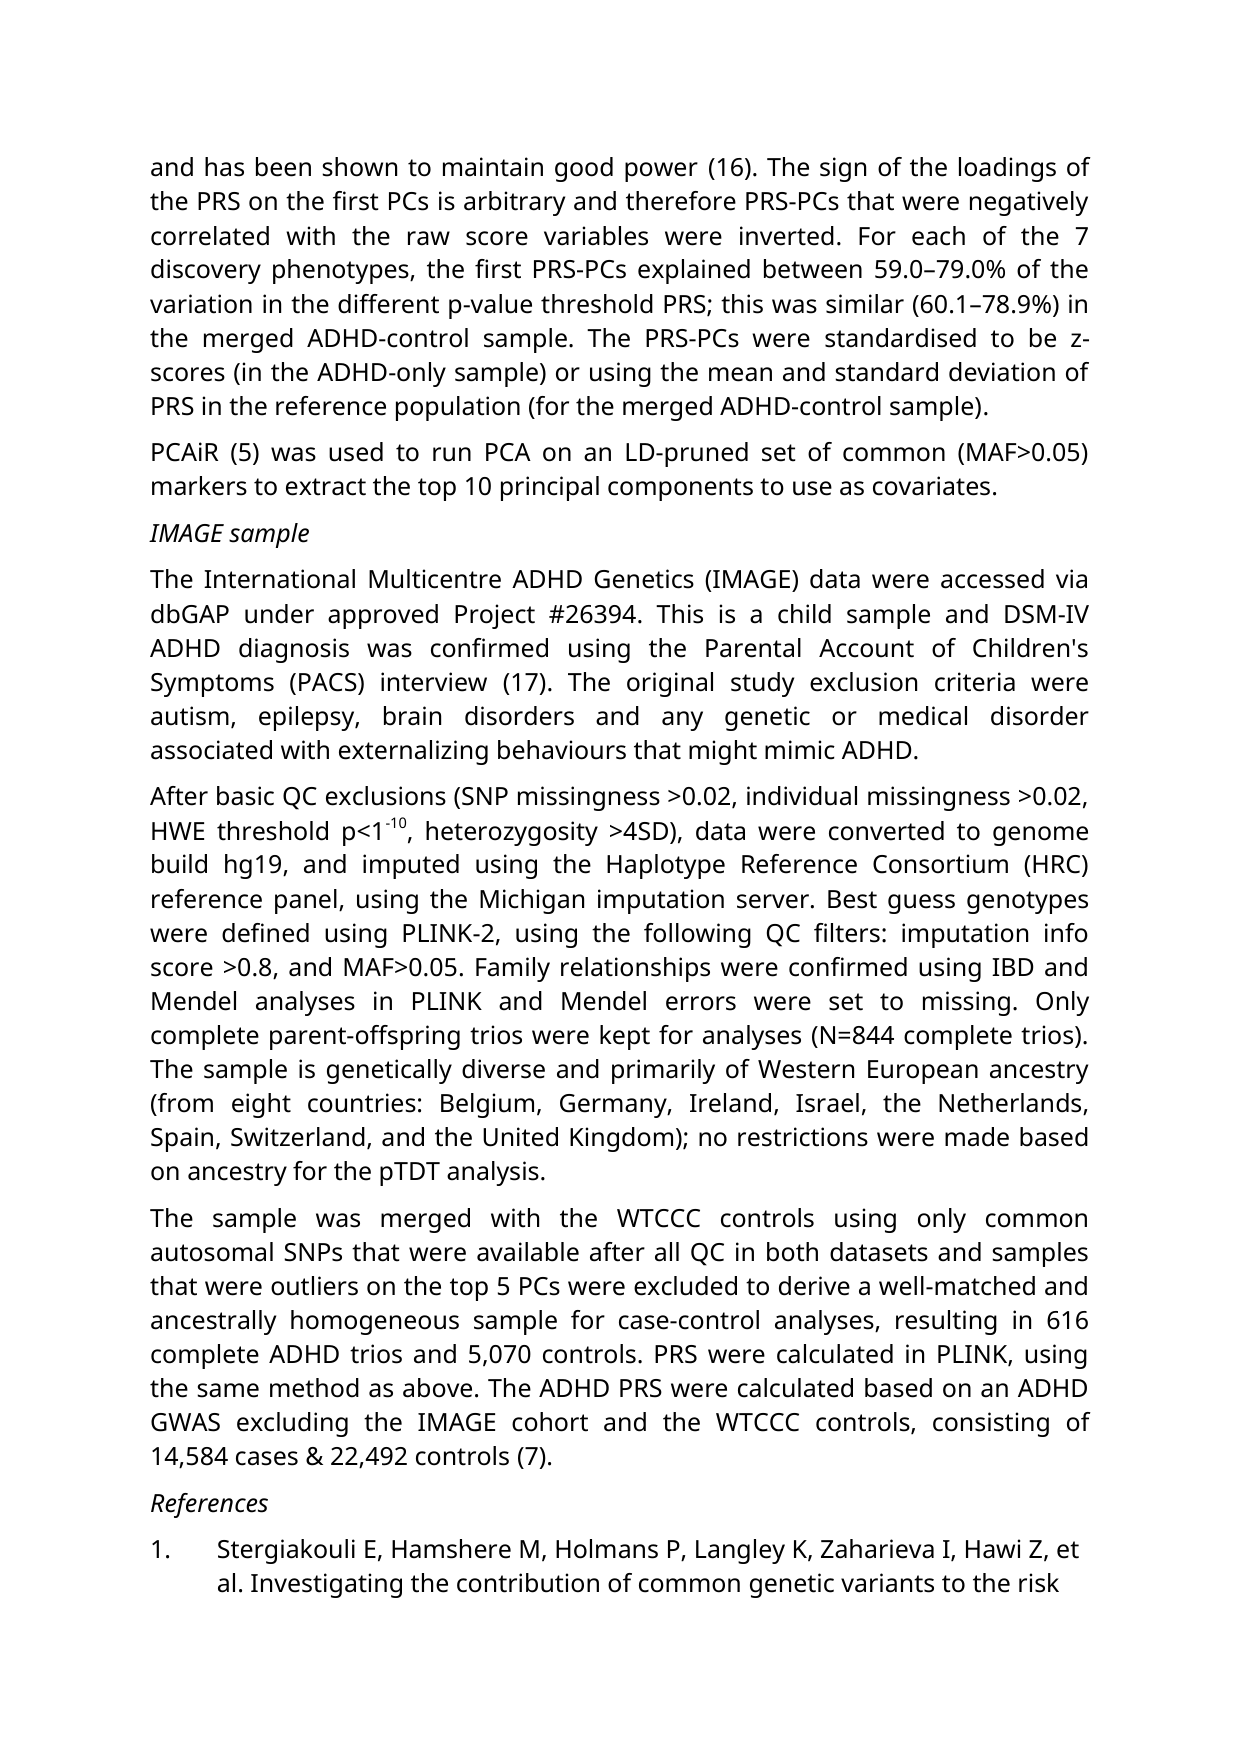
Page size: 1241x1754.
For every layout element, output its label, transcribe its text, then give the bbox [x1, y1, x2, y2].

text The sample was merged with the WTCCC controls using only common autosomal SNPs that were available after all QC in both datasets and samples that were outliers on the top 5 PCs were excluded to derive a well-matched and ancestrally homogeneous sample for case-control analyses, resulting in 616 complete ADHD trios and 5,070 controls. PRS were calculated in PLINK, using the same method as above. The ADHD PRS were calculated based on an ADHD GWAS excluding the IMAGE cohort and the WTCCC controls, consisting of 14,584 cases & 22,492 controls (7). [150, 1200, 1090, 1473]
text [150, 1532, 1090, 1600]
text References [150, 1485, 1090, 1519]
text After basic QC exclusions (SNP missingness >0.02, individual missingness >0.02, HWE threshold p<1-10, heterozygosity >4SD), data were converted to genome build hg19, and imputed using the Haplotype Reference Consortium (HRC) reference panel, using the Michigan imputation server. Best guess genotypes were defined using PLINK-2, using the following QC filters: imputation info score >0.8, and MAF>0.05. Family relationships were confirmed using IBD and Mendel analyses in PLINK and Mendel errors were set to missing. Only complete parent-offspring trios were kept for analyses (N=844 complete trios). The sample is genetically diverse and primarily of Western European ancestry (from eight countries: Belgium, Germany, Ireland, Israel, the Netherlands, Spain, Switzerland, and the United Kingdom); no restrictions were made based on ancestry for the pTDT analysis. [150, 779, 1090, 1188]
text PCAiR (5) was used to run PCA on an LD-pruned set of common (MAF>0.05) markers to extract the top 10 principal components to use as covariates. [150, 435, 1090, 503]
text IMAGE sample [150, 516, 1090, 550]
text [150, 150, 1090, 422]
text The International Multicentre ADHD Genetics (IMAGE) data were accessed via dbGAP under approved Project #26394. This is a child sample and DSM-IV ADHD diagnosis was confirmed using the Parental Account of Children's Symptoms (PACS) interview (17). The original study exclusion criteria were autism, epilepsy, brain disorders and any genetic or medical disorder associated with externalizing behaviours that might mimic ADHD. [150, 562, 1090, 767]
